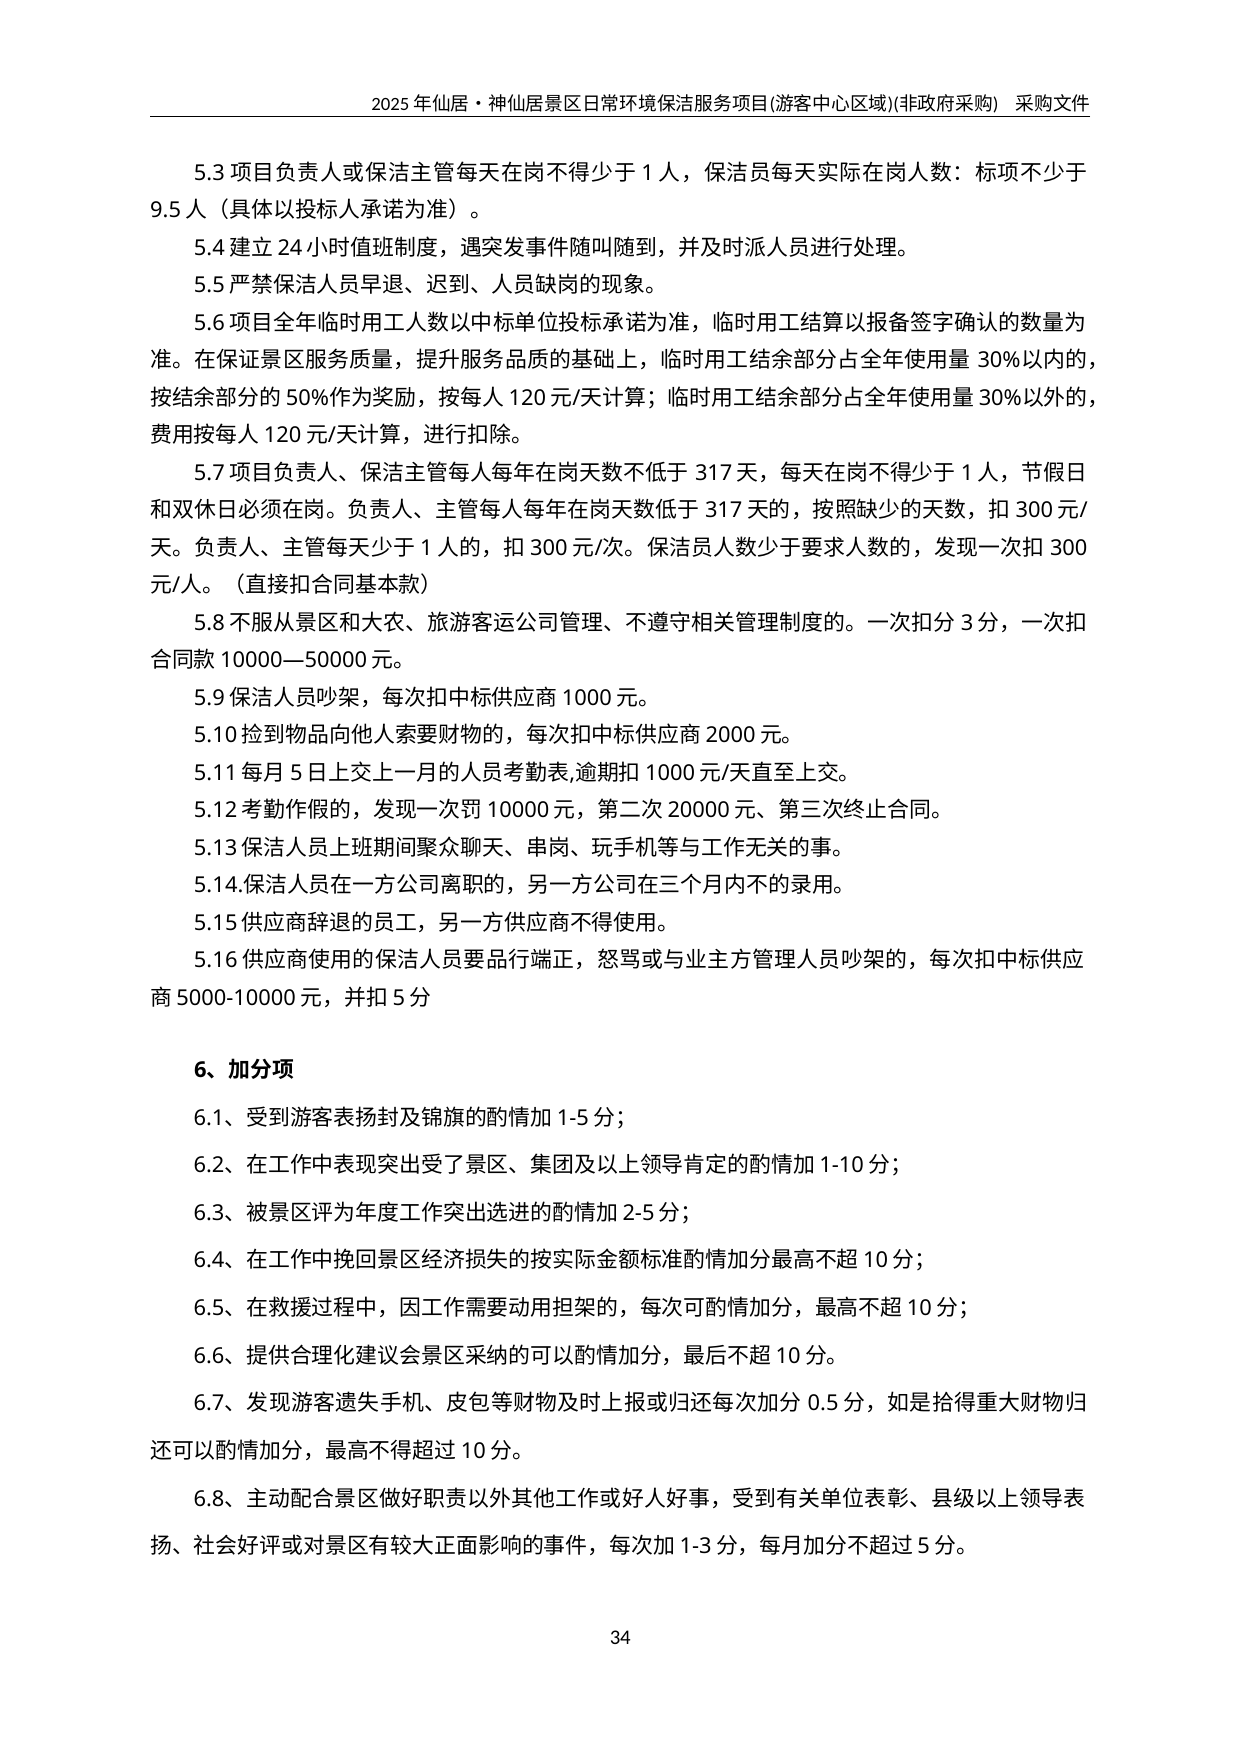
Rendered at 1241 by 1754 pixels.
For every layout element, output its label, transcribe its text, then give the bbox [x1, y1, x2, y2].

text 6.3、被景区评为年度工作突出选进的酌情加2-5分； [150, 1195, 1088, 1227]
text 5.7项目负责人、保洁主管每人每年在岗天数不低于317天，每天在岗不得少于1人，节假日和双休日必须在岗。负责人、主管每人每年在岗天数低于317天的，按照缺少的天数，扣300元/天。负责人、主管每天少于1人的，扣300元/次。保洁员人数少于要求人数的，发现一次扣300元/人。（直接扣合同基本款） [150, 450, 1088, 600]
text 5.14.保洁人员在一方公司离职的，另一方公司在三个月内不的录用。 [150, 862, 1088, 900]
text 5.16供应商使用的保洁人员要品行端正，怒骂或与业主方管理人员吵架的，每次扣中标供应商5000-10000元，并扣5分 [150, 937, 1088, 1012]
text 6.1、受到游客表扬封及锦旗的酌情加1-5分； [150, 1100, 1088, 1131]
text 5.15供应商辞退的员工，另一方供应商不得使用。 [150, 900, 1088, 937]
text 5.4建立24小时值班制度，遇突发事件随叫随到，并及时派人员进行处理。 [150, 225, 1088, 262]
text 5.3项目负责人或保洁主管每天在岗不得少于1人，保洁员每天实际在岗人数：标项不少于9.5人（具体以投标人承诺为准）。 [150, 150, 1088, 225]
text 6.6、提供合理化建议会景区采纳的可以酌情加分，最后不超10分。 [150, 1338, 1088, 1369]
text 5.12考勤作假的，发现一次罚10000元，第二次20000元、第三次终止合同。 [150, 787, 1088, 825]
text 6.8、主动配合景区做好职责以外其他工作或好人好事，受到有关单位表彰、县级以上领导表扬、社会好评或对景区有较大正面影响的事件，每次加1-3分，每月加分不超过5分。 [150, 1481, 1088, 1560]
text 5.5严禁保洁人员早退、迟到、人员缺岗的现象。 [150, 262, 1088, 300]
text 6.2、在工作中表现突出受了景区、集团及以上领导肯定的酌情加1-10分； [150, 1147, 1088, 1179]
text 5.8不服从景区和大农、旅游客运公司管理、不遵守相关管理制度的。一次扣分3分，一次扣合同款10000—50000元。 [150, 600, 1088, 675]
text 5.6项目全年临时用工人数以中标单位投标承诺为准，临时用工结算以报备签字确认的数量为准。在保证景区服务质量，提升服务品质的基础上，临时用工结余部分占全年使用量30%以内的，按结余部分的50%作为奖励，按每人120元/天计算；临时用工结余部分占全年使用量30%以外的，费用按每人120元/天计算，进行扣除。 [150, 300, 1088, 450]
text 6.5、在救援过程中，因工作需要动用担架的，每次可酌情加分，最高不超10分； [150, 1290, 1088, 1322]
text 5.10捡到物品向他人索要财物的，每次扣中标供应商2000元。 [150, 712, 1088, 750]
text 6.7、发现游客遗失手机、皮包等财物及时上报或归还每次加分0.5分，如是拾得重大财物归还可以酌情加分，最高不得超过10分。 [150, 1385, 1088, 1465]
text 6.4、在工作中挽回景区经济损失的按实际金额标准酌情加分最高不超10分； [150, 1242, 1088, 1274]
text 5.9保洁人员吵架，每次扣中标供应商1000元。 [150, 675, 1088, 712]
text 5.11每月5日上交上一月的人员考勤表,逾期扣1000元/天直至上交。 [150, 750, 1088, 787]
text 5.13保洁人员上班期间聚众聊天、串岗、玩手机等与工作无关的事。 [150, 825, 1088, 862]
text 6、加分项 [150, 1052, 1088, 1084]
